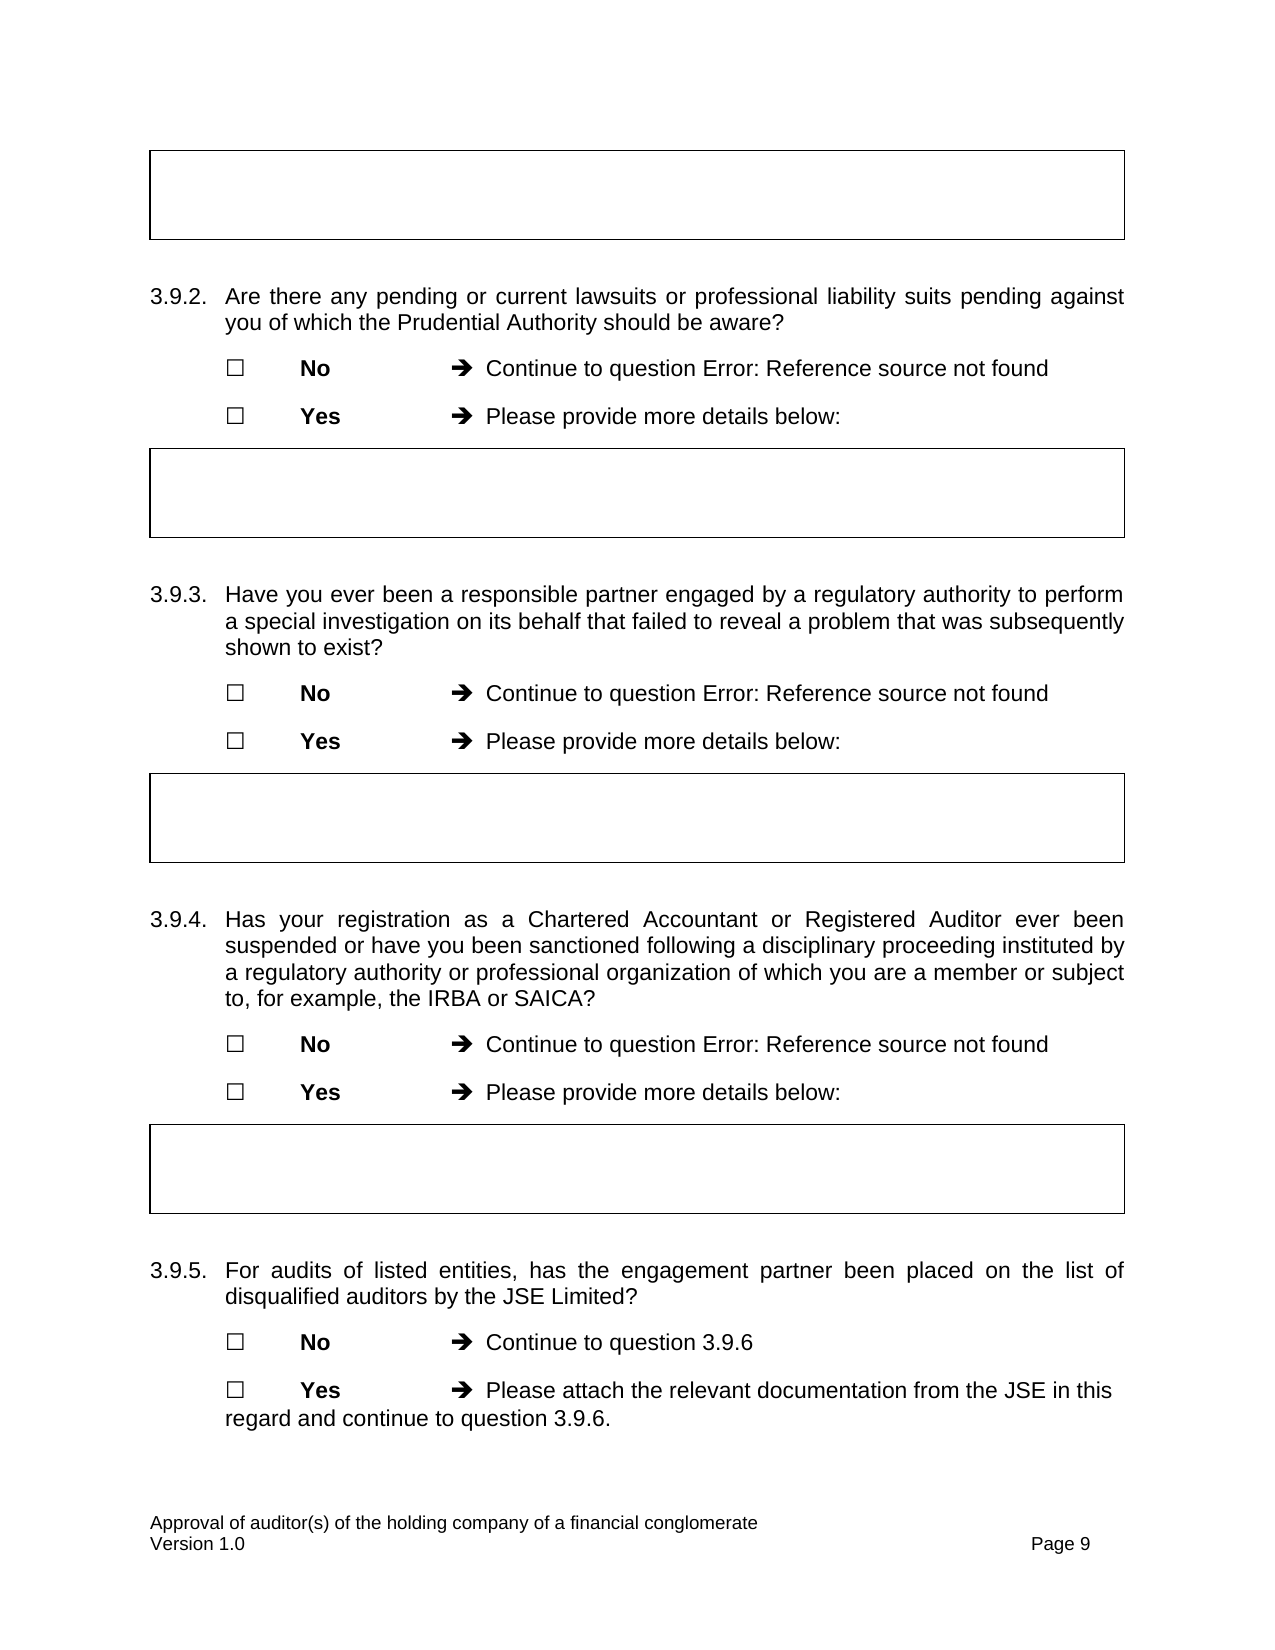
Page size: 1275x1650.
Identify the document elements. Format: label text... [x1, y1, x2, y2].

table_header [151, 151, 1124, 239]
text No Continue to question 3.9.3 [225, 352, 1125, 384]
text Yes Please attach the relevant documentation from the JSE in this regard and continue to question 3.9.6. [225, 1374, 1125, 1432]
subtitle Are there any pending or current lawsuits or professional liability suits pending against you of which the Prudential Authority should be aware? [150, 283, 1125, 336]
table_header [151, 449, 1124, 537]
subtitle For audits of listed entities, has the engagement partner been placed on the list of disqualified auditors by the JSE Limited? [150, 1257, 1125, 1309]
text Yes Please provide more details below: [225, 725, 1125, 756]
table_header [151, 774, 1124, 862]
table_header [151, 1125, 1124, 1213]
subtitle Has your registration as a Chartered Accountant or Registered Auditor ever been suspended or have you been sanctioned following a disciplinary proceeding instituted by a regulatory authority or professional organization of which you are a member or subject to, for example, the IRBA or SAICA? [150, 906, 1125, 1011]
text Yes Please provide more details below: [225, 1076, 1125, 1107]
text No Continue to question 3.9.5 [225, 1028, 1125, 1059]
text No Continue to question 3.9.4 [225, 677, 1125, 708]
subtitle Have you ever been a responsible partner engaged by a regulatory authority to perform a special investigation on its behalf that failed to reveal a problem that was subsequently shown to exist? [150, 581, 1125, 660]
text No Continue to question 3.9.6 [225, 1326, 1125, 1357]
text Yes Please provide more details below: [225, 400, 1125, 432]
